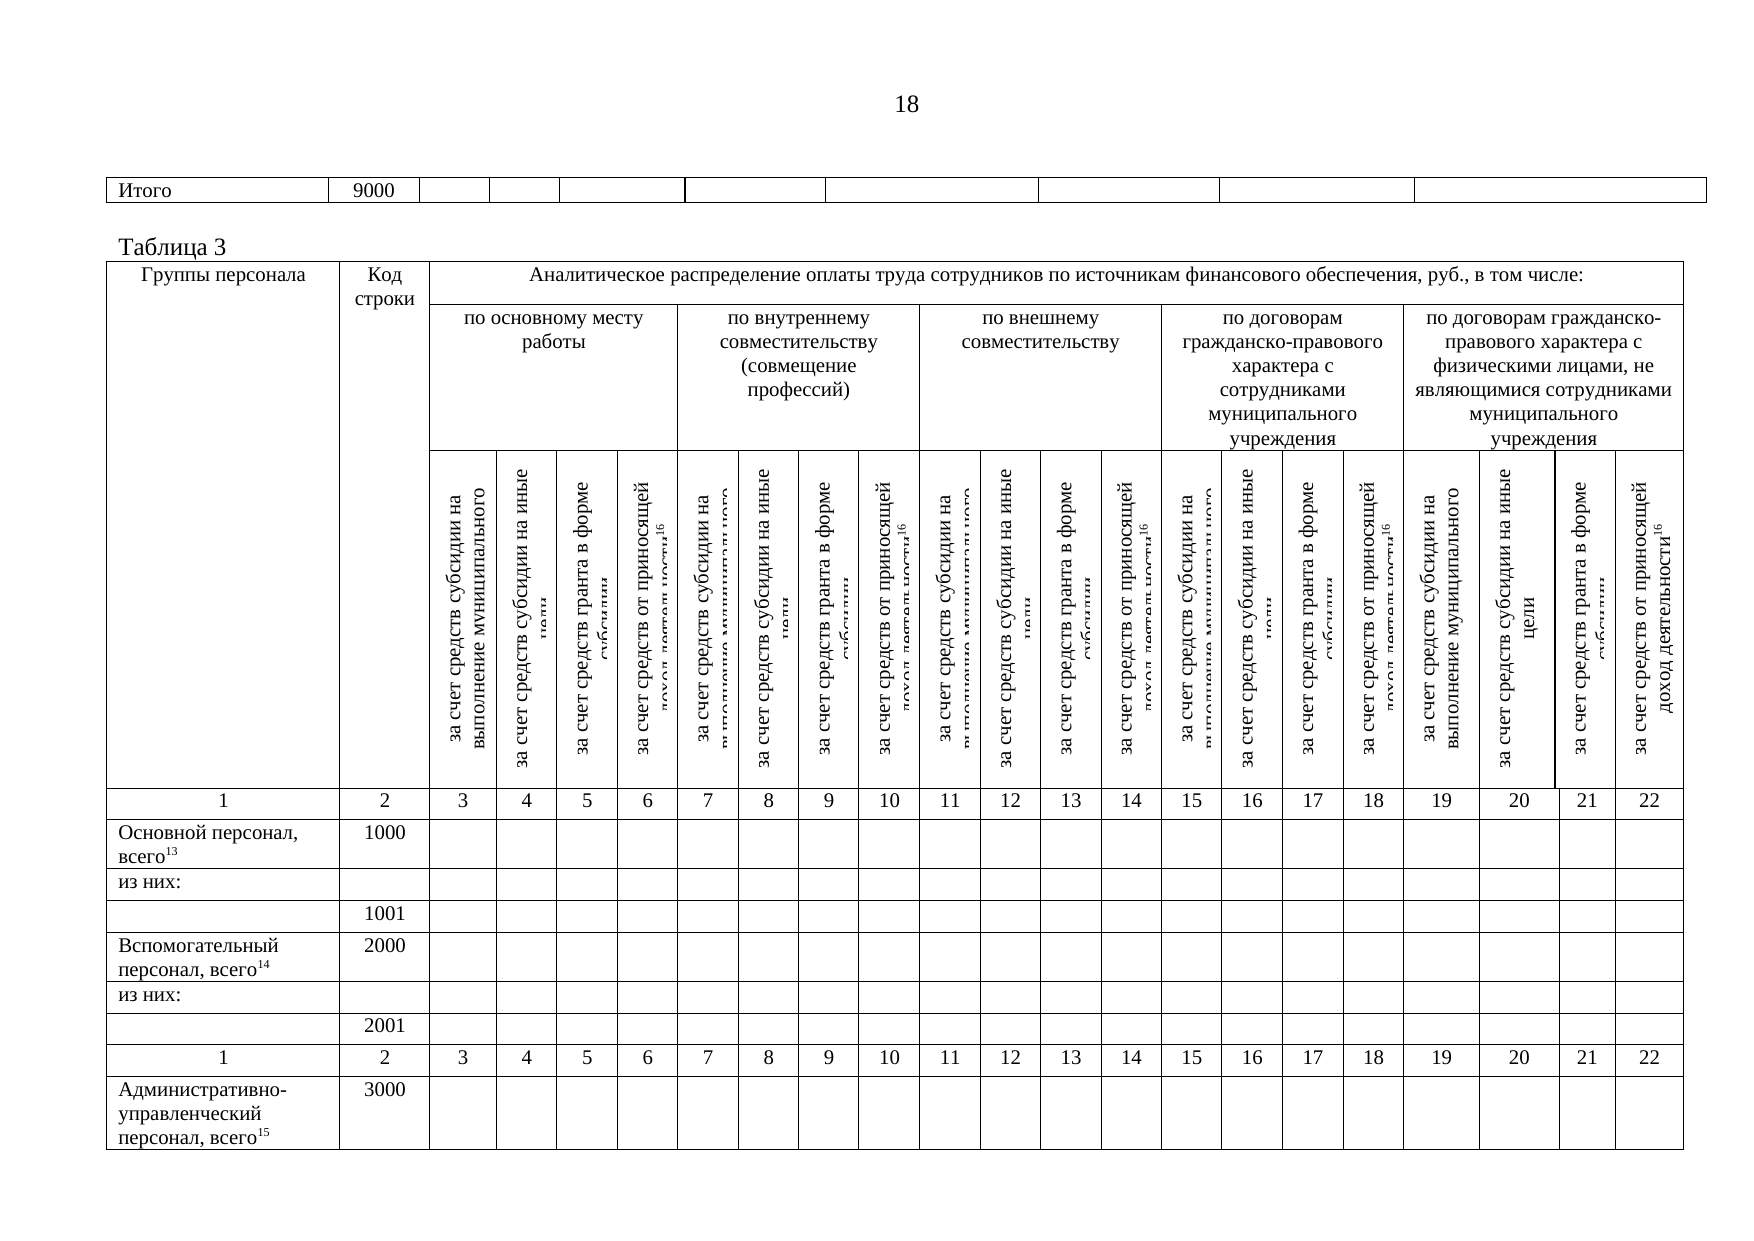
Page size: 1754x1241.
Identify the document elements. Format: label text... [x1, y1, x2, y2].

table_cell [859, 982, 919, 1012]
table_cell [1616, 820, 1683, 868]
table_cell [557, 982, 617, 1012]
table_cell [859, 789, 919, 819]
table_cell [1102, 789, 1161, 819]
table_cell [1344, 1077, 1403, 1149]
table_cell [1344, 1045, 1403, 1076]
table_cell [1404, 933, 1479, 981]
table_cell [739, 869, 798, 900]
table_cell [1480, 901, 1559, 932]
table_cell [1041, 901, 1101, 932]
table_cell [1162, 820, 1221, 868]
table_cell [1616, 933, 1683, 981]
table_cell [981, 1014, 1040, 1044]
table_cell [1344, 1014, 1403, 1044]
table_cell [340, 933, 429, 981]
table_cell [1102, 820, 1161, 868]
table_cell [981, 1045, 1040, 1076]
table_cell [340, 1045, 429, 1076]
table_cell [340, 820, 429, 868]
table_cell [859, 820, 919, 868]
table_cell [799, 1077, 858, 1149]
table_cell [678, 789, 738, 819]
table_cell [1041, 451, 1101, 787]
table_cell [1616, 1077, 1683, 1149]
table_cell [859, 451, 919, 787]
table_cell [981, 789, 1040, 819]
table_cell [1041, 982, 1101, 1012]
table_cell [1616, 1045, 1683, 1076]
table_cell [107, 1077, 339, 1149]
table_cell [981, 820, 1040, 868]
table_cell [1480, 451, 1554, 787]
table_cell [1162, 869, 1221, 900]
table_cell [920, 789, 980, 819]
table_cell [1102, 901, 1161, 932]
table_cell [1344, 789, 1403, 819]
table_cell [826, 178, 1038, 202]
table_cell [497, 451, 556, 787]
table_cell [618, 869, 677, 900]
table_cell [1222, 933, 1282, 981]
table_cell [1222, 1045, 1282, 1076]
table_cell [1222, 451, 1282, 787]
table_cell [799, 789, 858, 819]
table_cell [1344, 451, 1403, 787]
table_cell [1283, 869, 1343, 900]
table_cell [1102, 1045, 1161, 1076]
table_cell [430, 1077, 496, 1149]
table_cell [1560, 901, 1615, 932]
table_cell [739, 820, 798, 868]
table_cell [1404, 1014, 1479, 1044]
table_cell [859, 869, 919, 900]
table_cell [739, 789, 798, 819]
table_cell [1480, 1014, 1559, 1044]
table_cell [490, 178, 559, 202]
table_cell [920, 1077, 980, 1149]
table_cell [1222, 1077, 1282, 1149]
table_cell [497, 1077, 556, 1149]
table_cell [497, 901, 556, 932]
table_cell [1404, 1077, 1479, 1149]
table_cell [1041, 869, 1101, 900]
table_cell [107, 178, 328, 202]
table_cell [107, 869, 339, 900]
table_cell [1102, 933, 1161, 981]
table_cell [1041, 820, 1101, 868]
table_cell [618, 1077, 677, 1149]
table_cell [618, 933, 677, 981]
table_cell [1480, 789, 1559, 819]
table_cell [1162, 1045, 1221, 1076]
text Таблица 3 [118, 232, 1695, 261]
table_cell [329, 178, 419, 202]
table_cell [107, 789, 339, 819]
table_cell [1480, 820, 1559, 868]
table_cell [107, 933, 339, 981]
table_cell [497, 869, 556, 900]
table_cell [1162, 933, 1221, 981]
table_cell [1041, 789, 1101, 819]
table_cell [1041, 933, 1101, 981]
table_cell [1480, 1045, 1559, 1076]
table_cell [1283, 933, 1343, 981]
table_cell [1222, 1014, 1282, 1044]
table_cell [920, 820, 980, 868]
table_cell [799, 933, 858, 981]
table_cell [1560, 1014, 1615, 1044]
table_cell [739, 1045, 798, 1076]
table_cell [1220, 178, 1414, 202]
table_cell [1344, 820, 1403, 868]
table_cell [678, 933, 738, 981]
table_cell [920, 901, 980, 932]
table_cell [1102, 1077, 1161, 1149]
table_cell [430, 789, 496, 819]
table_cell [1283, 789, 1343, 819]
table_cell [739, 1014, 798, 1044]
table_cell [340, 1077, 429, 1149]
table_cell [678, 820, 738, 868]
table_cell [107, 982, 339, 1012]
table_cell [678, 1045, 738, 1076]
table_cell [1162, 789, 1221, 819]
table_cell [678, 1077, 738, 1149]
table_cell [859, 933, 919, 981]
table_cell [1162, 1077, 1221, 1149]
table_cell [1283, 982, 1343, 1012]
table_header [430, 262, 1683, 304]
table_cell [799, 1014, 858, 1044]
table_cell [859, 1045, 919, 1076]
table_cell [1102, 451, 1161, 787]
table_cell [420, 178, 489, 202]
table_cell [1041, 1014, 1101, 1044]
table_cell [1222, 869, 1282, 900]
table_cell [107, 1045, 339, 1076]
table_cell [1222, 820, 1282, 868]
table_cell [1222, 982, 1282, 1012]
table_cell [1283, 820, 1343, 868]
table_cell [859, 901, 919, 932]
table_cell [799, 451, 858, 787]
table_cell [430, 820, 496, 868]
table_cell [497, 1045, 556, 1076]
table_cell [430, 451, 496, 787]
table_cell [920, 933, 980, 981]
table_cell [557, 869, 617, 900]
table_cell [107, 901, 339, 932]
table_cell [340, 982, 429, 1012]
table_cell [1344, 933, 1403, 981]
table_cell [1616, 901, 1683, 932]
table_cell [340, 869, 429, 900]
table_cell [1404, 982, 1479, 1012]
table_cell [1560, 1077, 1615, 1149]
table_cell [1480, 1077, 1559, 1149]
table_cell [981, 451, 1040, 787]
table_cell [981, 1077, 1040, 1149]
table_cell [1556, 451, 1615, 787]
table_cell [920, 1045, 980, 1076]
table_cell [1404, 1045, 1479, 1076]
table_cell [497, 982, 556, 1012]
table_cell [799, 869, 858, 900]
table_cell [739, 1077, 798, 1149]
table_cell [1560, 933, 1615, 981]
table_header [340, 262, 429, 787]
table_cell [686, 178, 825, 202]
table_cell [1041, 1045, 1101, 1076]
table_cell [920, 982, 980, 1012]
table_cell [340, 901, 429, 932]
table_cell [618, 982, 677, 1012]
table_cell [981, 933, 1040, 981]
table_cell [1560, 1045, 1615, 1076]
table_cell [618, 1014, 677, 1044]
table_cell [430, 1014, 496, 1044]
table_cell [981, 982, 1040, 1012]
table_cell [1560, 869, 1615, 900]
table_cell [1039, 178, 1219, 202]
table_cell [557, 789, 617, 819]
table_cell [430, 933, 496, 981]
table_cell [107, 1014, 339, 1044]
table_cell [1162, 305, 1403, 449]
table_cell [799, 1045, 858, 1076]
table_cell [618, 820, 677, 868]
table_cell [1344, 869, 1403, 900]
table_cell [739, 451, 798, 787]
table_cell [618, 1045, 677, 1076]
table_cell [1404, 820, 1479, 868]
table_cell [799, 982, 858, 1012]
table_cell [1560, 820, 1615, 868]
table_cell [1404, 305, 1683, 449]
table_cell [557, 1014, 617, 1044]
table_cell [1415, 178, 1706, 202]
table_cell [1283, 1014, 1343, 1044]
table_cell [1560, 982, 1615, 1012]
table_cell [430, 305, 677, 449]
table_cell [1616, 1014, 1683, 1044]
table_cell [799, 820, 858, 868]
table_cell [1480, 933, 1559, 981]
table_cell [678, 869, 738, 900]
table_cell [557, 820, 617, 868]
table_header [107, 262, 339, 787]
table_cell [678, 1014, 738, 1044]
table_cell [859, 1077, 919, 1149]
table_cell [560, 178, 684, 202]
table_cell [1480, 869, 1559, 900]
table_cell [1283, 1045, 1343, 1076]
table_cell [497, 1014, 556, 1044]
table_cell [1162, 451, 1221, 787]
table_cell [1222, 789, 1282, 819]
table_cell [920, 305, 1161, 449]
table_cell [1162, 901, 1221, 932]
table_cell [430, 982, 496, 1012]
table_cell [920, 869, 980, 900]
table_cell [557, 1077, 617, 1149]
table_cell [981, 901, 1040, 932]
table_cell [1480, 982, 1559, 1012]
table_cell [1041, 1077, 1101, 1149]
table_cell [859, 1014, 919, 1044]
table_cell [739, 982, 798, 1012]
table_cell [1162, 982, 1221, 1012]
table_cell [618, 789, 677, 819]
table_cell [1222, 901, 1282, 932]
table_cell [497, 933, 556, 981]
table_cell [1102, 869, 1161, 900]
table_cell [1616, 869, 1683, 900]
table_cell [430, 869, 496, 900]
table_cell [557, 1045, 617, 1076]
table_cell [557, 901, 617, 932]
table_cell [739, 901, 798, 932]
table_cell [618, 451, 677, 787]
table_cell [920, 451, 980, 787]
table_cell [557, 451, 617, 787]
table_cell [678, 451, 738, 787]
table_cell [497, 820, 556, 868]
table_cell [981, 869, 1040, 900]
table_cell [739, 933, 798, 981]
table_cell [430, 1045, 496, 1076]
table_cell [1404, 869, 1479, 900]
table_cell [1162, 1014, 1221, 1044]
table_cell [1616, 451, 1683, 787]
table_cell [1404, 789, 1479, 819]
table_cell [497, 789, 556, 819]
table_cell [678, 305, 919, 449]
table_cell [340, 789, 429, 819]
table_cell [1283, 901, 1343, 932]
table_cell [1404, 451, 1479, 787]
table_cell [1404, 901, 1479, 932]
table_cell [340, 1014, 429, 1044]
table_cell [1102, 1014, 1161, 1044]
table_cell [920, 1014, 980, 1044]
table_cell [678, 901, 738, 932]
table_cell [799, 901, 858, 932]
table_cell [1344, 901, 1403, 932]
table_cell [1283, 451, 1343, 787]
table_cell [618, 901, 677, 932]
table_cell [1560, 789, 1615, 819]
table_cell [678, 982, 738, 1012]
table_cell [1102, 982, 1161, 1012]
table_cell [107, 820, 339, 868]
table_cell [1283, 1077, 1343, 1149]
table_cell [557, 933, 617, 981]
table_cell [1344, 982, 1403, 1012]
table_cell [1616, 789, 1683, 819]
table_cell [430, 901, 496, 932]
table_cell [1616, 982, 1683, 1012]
